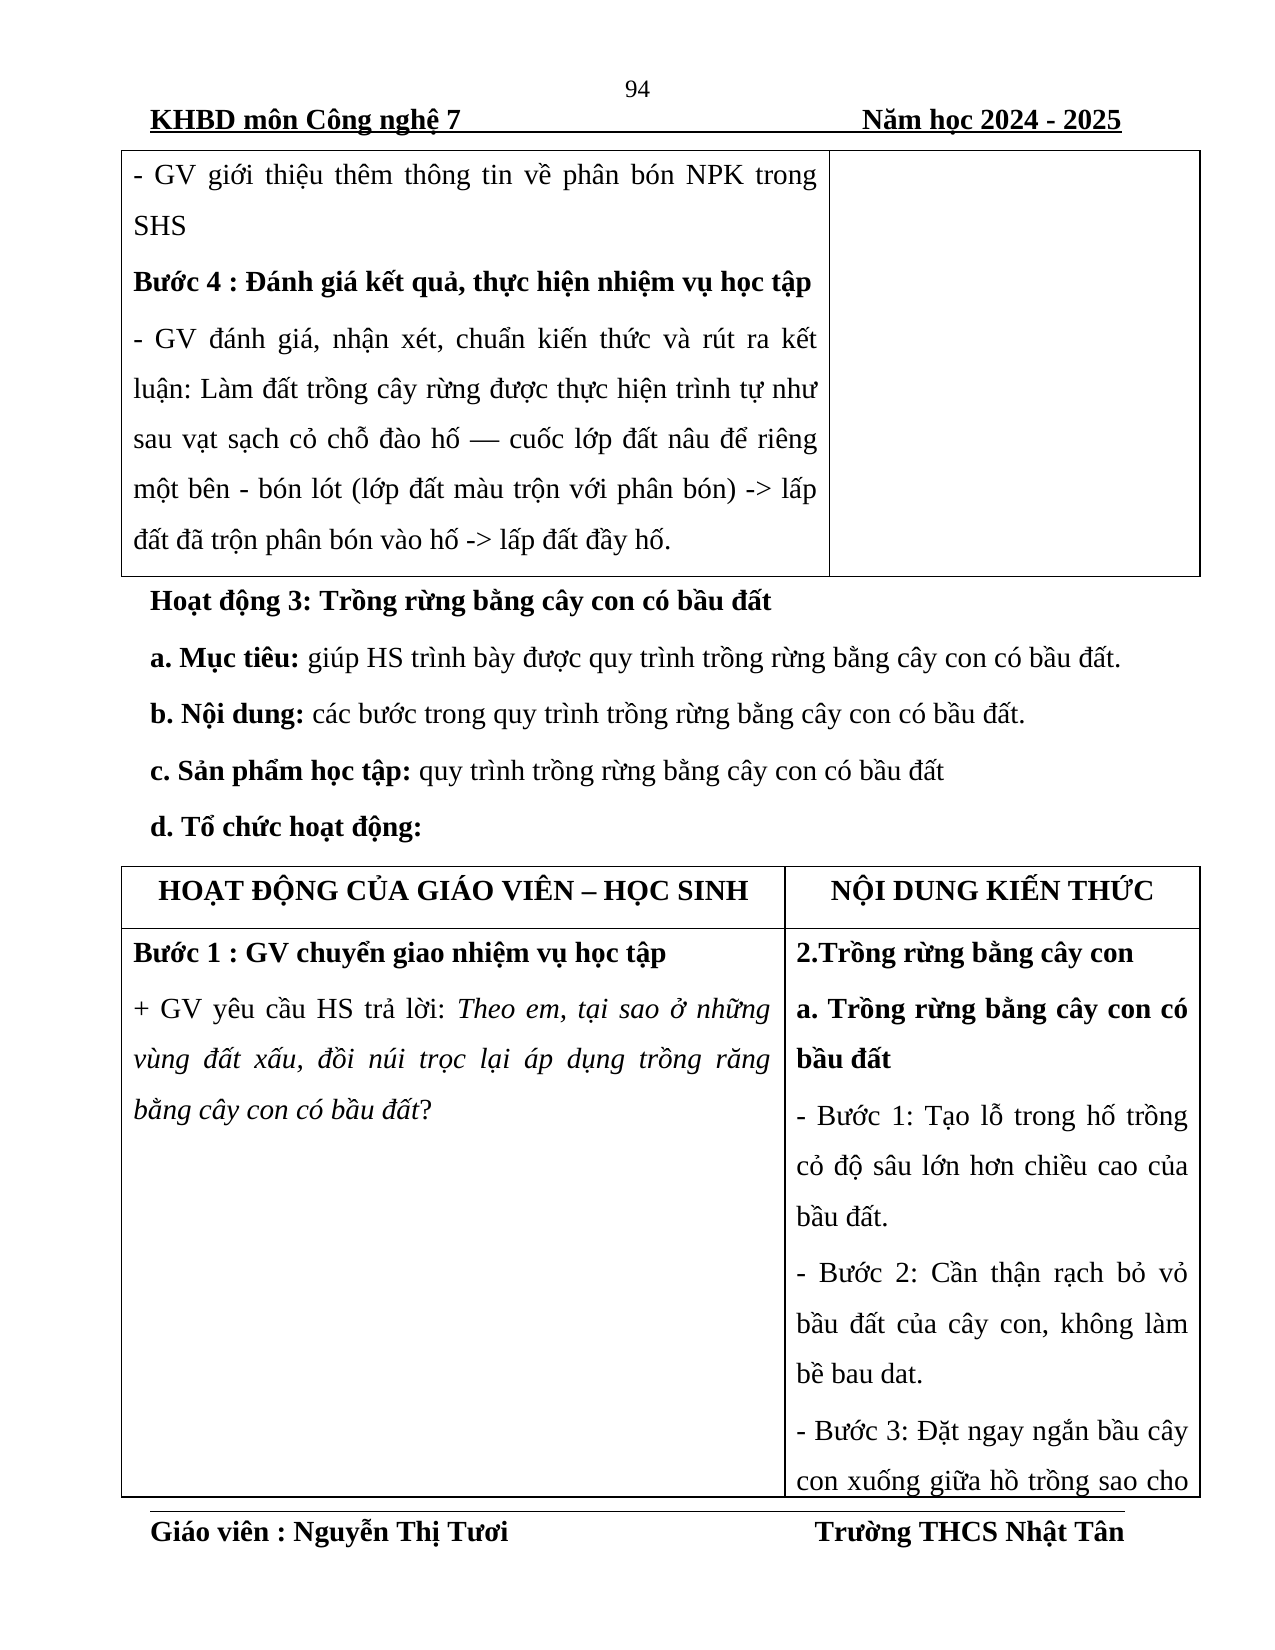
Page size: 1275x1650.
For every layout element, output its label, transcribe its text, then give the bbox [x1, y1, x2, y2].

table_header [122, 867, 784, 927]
text Hoạt động 3: Trồng rừng bằng cây con có bầu đất [150, 583, 1125, 617]
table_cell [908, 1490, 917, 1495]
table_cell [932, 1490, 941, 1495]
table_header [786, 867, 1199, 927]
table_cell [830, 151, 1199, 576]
text b. Nội dung: các bước trong quy trình trồng rừng bằng cây con có bầu đất. [150, 696, 1125, 730]
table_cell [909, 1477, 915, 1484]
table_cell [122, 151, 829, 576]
text a. Mục tiêu: giúp HS trình bày được quy trình trồng rừng bằng cây con có bầu đất. [150, 640, 1125, 673]
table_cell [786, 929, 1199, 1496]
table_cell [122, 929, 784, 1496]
text c. Sản phẩm học tập: quy trình trồng rừng bằng cây con có bầu đất [150, 753, 1125, 787]
text d. Tổ chức hoạt động: [150, 809, 1125, 843]
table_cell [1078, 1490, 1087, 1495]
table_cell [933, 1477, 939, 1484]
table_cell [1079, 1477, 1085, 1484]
